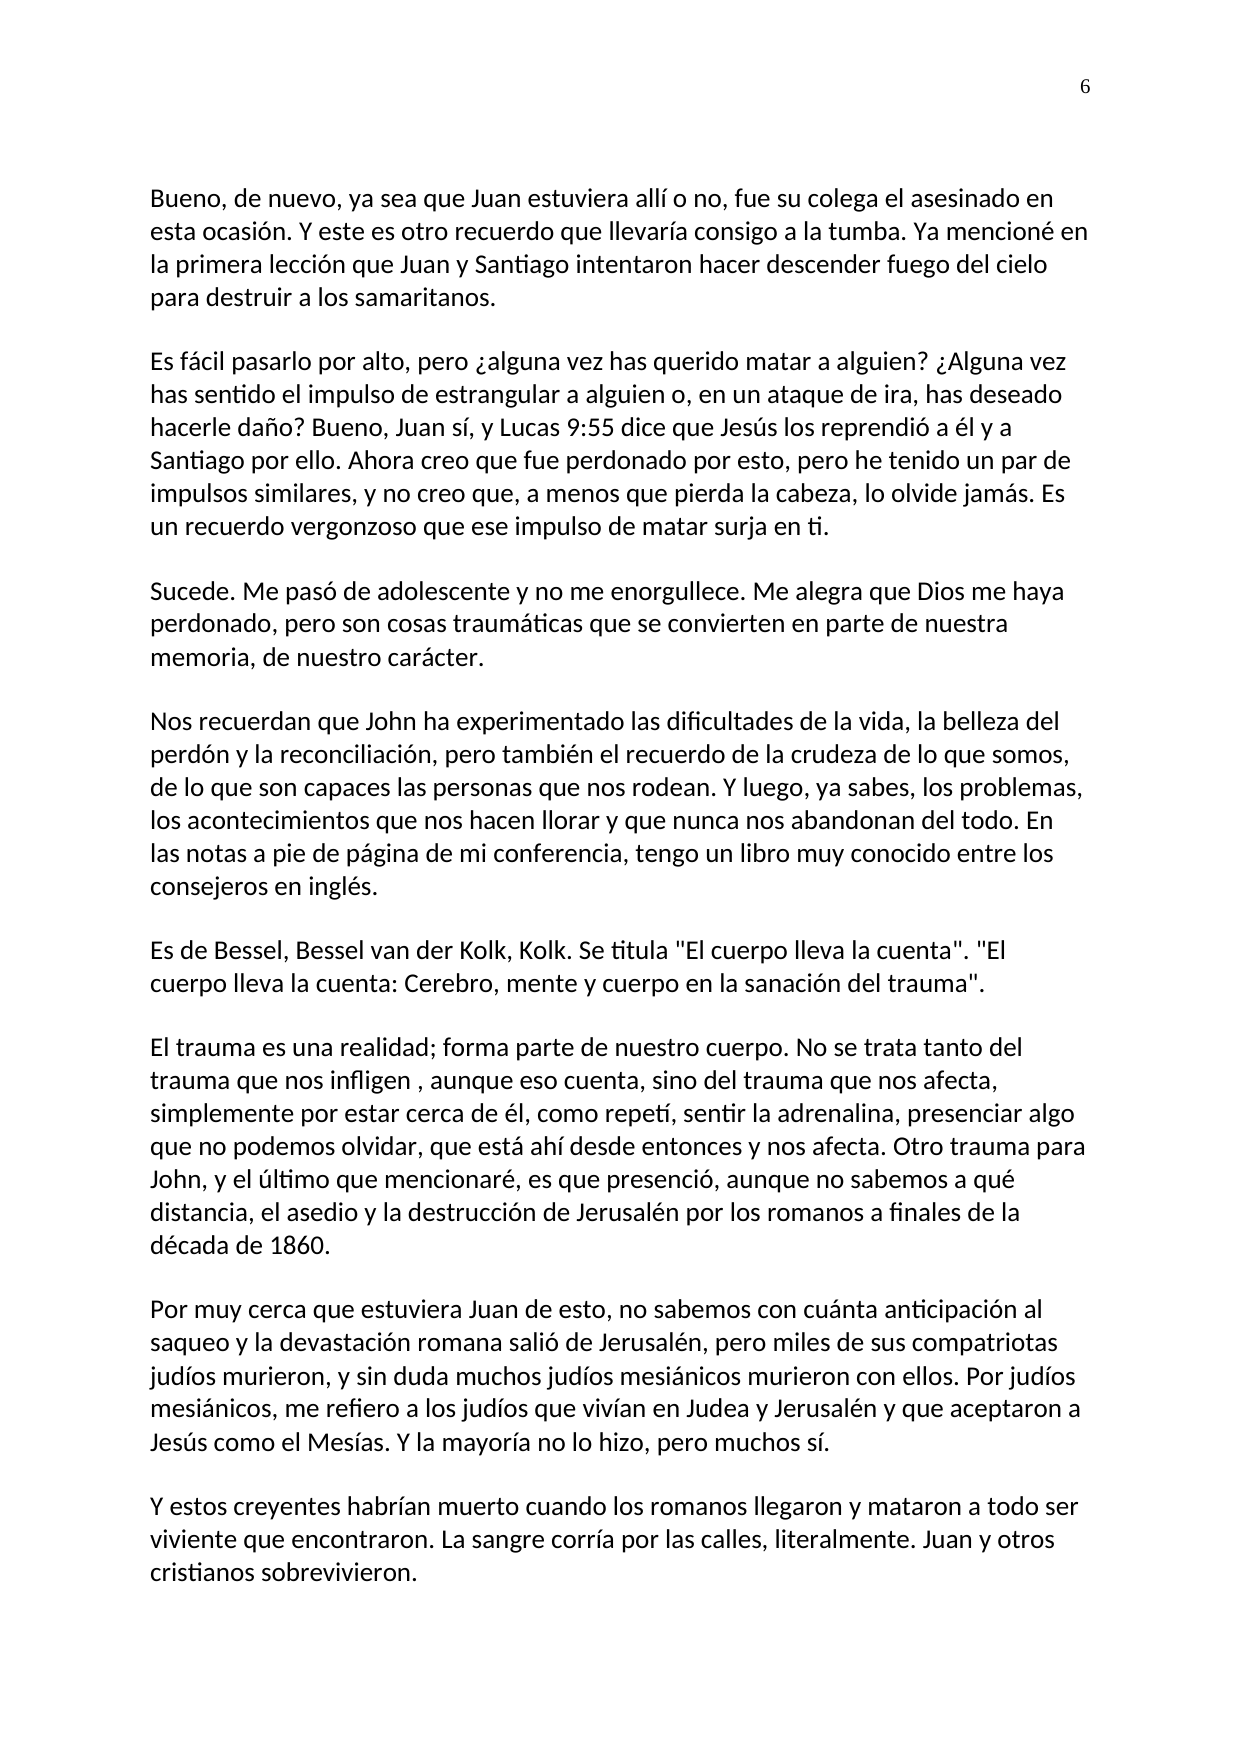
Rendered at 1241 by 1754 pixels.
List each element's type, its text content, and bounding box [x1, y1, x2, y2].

text Y estos creyentes habrían muerto cuando los romanos llegaron y mataron a todo ser viviente que encontraron. La sangre corría por las calles, literalmente. Juan y otros cristianos sobrevivieron. [150, 1489, 1090, 1588]
text Nos recuerdan que John ha experimentado las dificultades de la vida, la belleza del perdón y la reconciliación, pero también el recuerdo de la crudeza de lo que somos, de lo que son capaces las personas que nos rodean. Y luego, ya sabes, los problemas, los acontecimientos que nos hacen llorar y que nunca nos abandonan del todo. En las notas a pie de página de mi conferencia, tengo un libro muy conocido entre los consejeros en inglés. [150, 704, 1090, 902]
text Es de Bessel, Bessel van der Kolk, Kolk. Se titula "El cuerpo lleva la cuenta". "El cuerpo lleva la cuenta: Cerebro, mente y cuerpo en la sanación del trauma". [150, 933, 1090, 999]
text El trauma es una realidad; forma parte de nuestro cuerpo. No se trata tanto del trauma que nos infligen , aunque eso cuenta, sino del trauma que nos afecta, simplemente por estar cerca de él, como repetí, sentir la adrenalina, presenciar algo que no podemos olvidar, que está ahí desde entonces y nos afecta. Otro trauma para John, y el último que mencionaré, es que presenció, aunque no sabemos a qué distancia, el asedio y la destrucción de Jerusalén por los romanos a finales de la década de 1860. [150, 1030, 1090, 1261]
text Sucede. Me pasó de adolescente y no me enorgullece. Me alegra que Dios me haya perdonado, pero son cosas traumáticas que se convierten en parte de nuestra memoria, de nuestro carácter. [150, 574, 1090, 673]
text Bueno, de nuevo, ya sea que Juan estuviera allí o no, fue su colega el asesinado en esta ocasión. Y este es otro recuerdo que llevaría consigo a la tumba. Ya mencioné en la primera lección que Juan y Santiago intentaron hacer descender fuego del cielo para destruir a los samaritanos. [150, 181, 1090, 313]
text Es fácil pasarlo por alto, pero ¿alguna vez has querido matar a alguien? ¿Alguna vez has sentido el impulso de estrangular a alguien o, en un ataque de ira, has deseado hacerle daño? Bueno, Juan sí, y Lucas 9:55 dice que Jesús los reprendió a él y a Santiago por ello. Ahora creo que fue perdonado por esto, pero he tenido un par de impulsos similares, y no creo que, a menos que pierda la cabeza, lo olvide jamás. Es un recuerdo vergonzoso que ese impulso de matar surja en ti. [150, 344, 1090, 542]
text Por muy cerca que estuviera Juan de esto, no sabemos con cuánta anticipación al saqueo y la devastación romana salió de Jerusalén, pero miles de sus compatriotas judíos murieron, y sin duda muchos judíos mesiánicos murieron con ellos. Por judíos mesiánicos, me refiero a los judíos que vivían en Judea y Jerusalén y que aceptaron a Jesús como el Mesías. Y la mayoría no lo hizo, pero muchos sí. [150, 1293, 1090, 1458]
